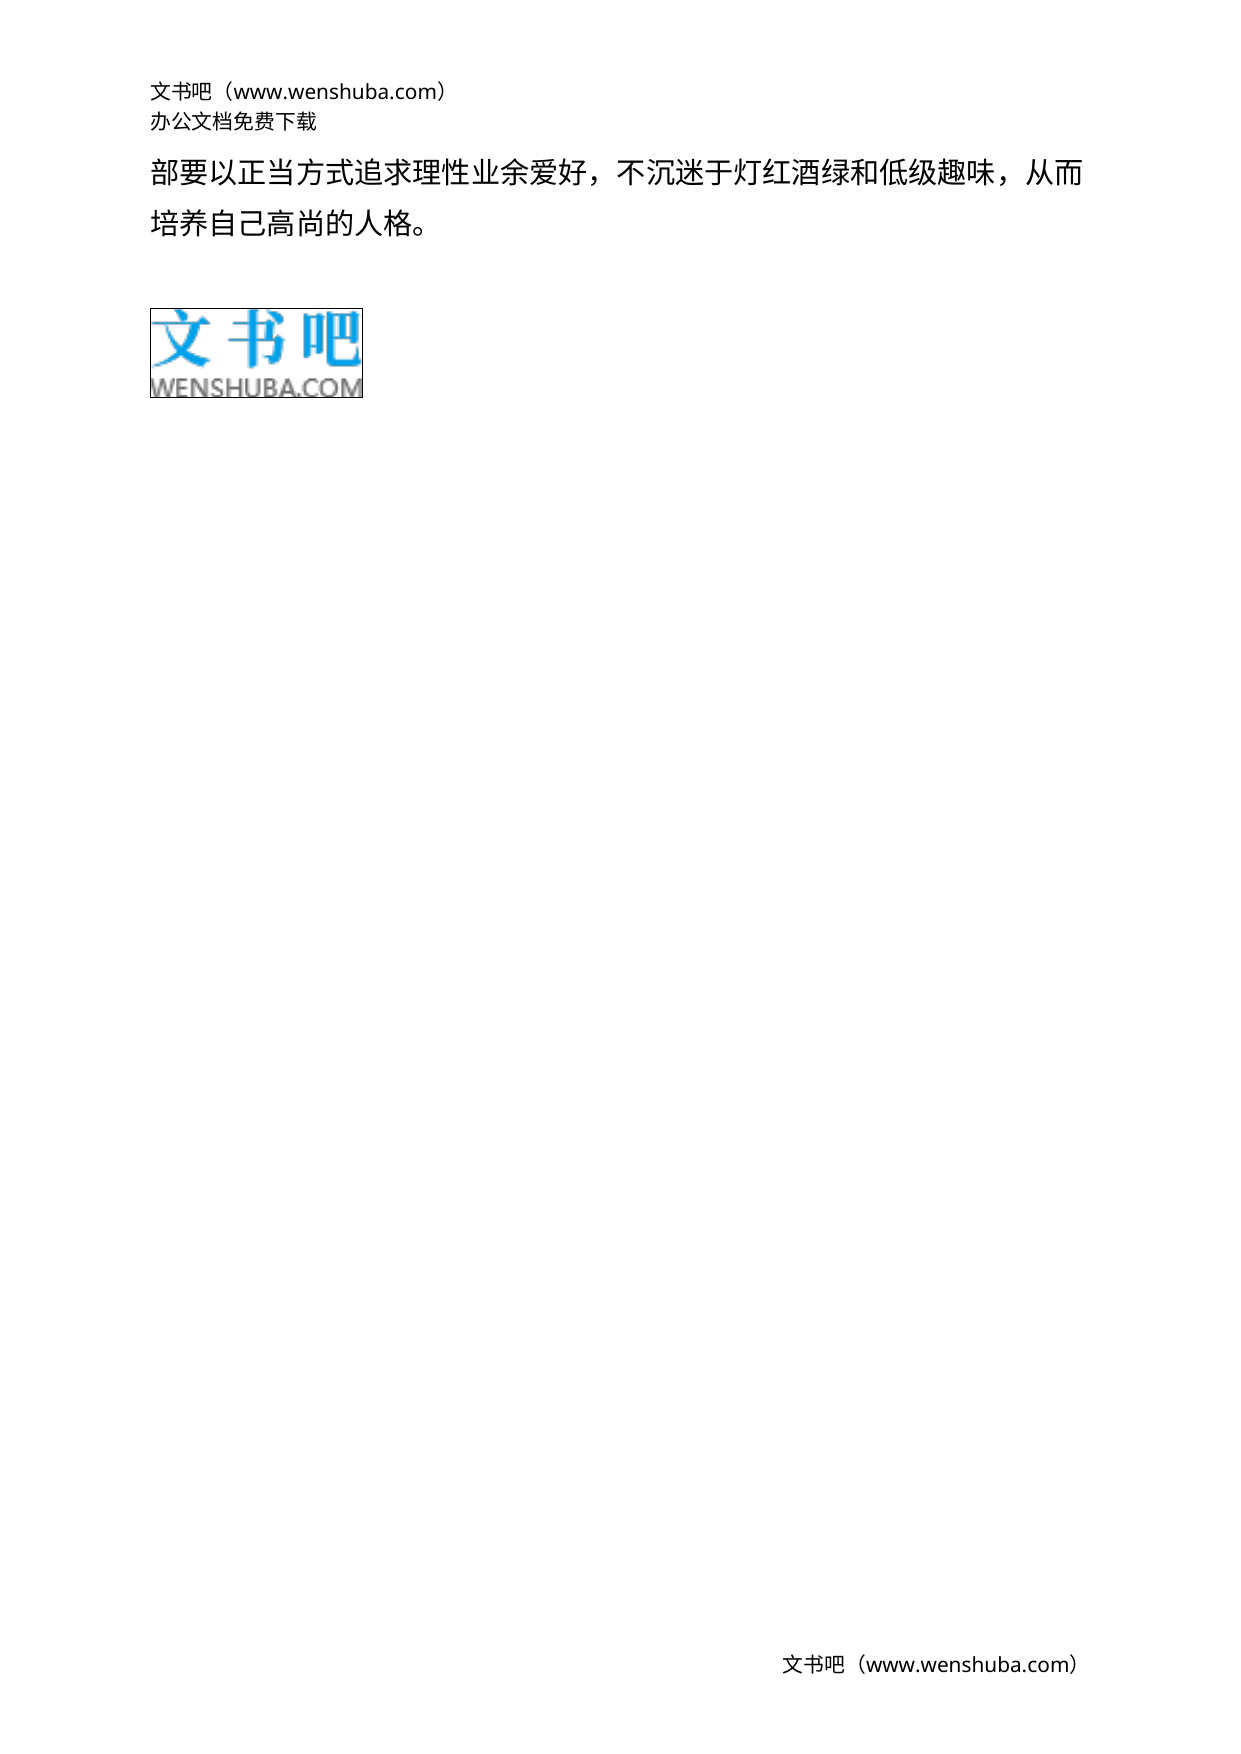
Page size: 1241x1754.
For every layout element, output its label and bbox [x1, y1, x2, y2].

text [150, 150, 1090, 243]
picture [151, 309, 362, 397]
